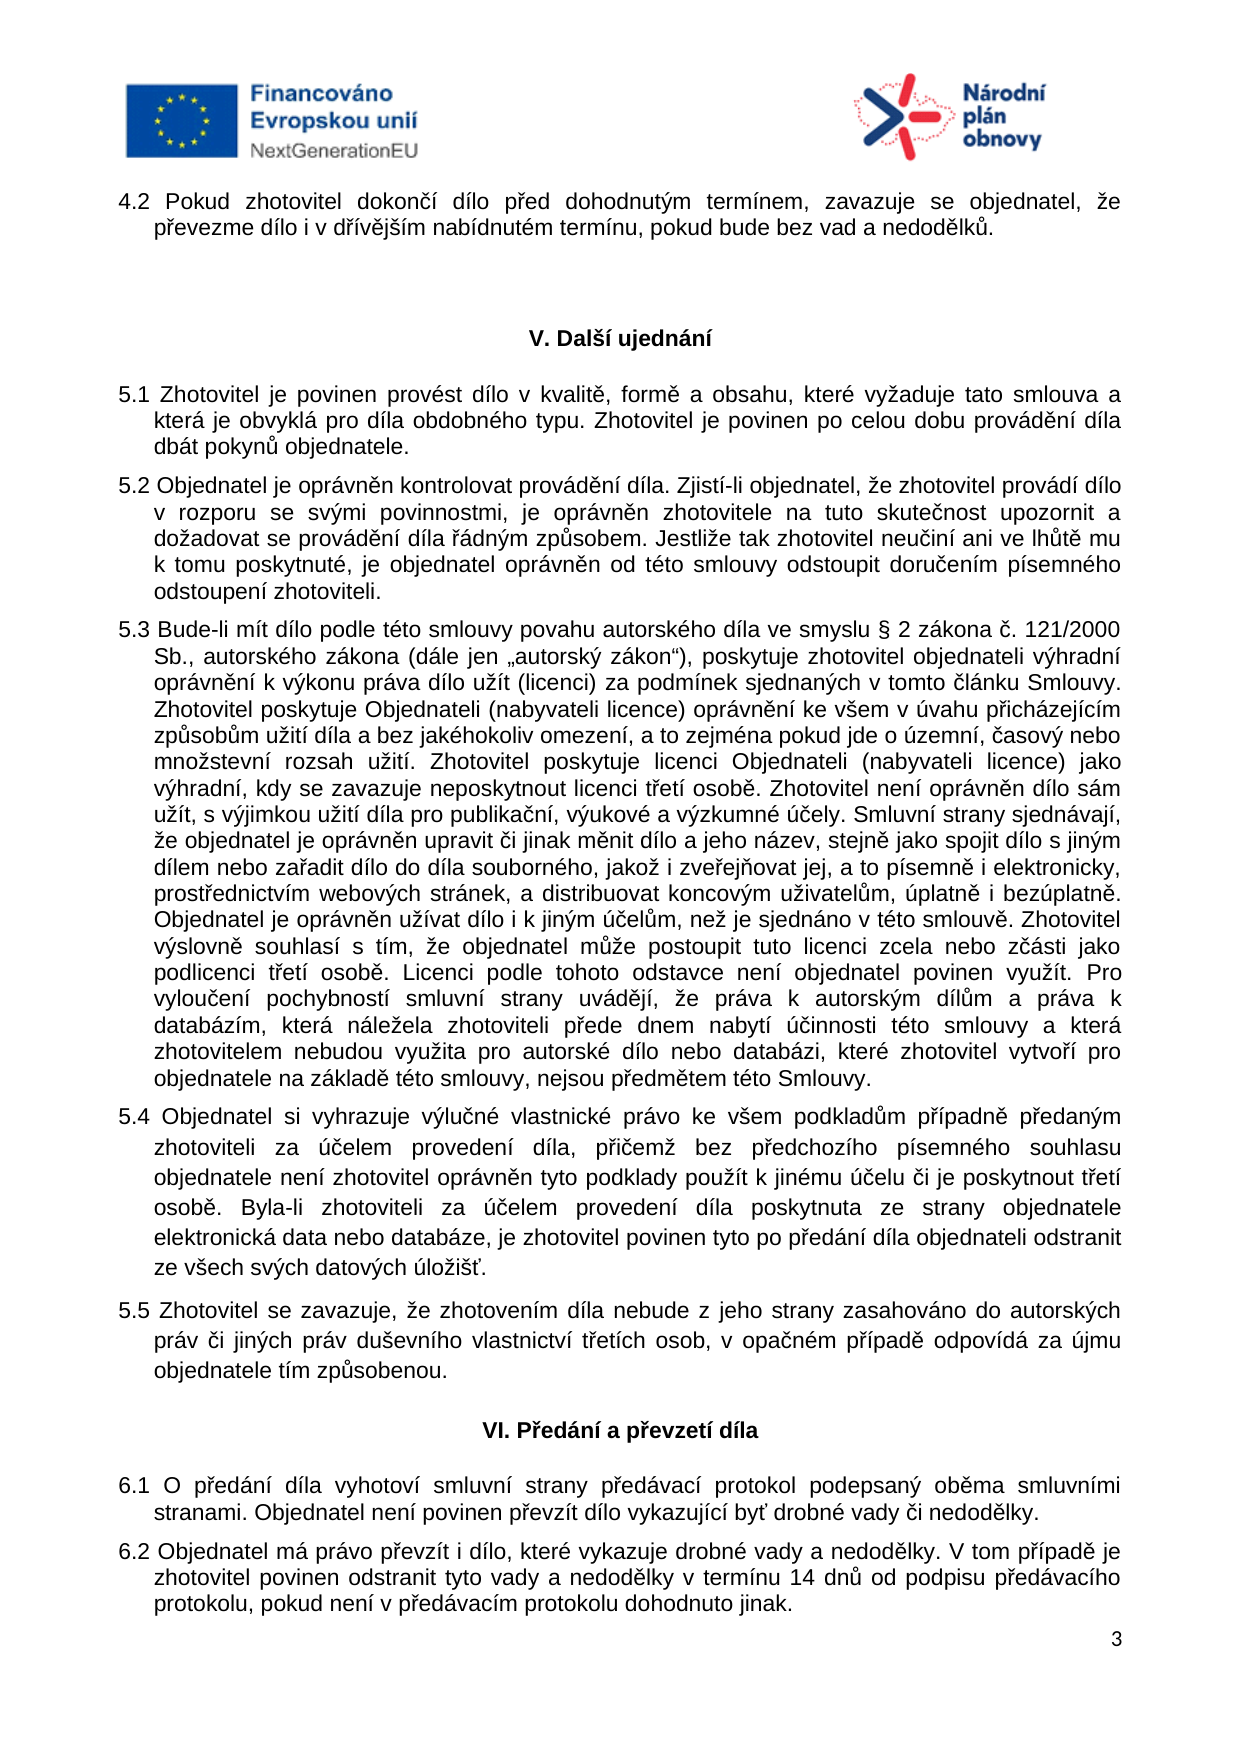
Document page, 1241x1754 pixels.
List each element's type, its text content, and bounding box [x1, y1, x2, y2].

text 5.5 Zhotovitel se zavazuje, že zhotovením díla nebude z jeho strany zasahováno do autorských práv či jiných práv duševního vlastnictví třetích osob, v opačném případě odpovídá za újmu objednatele tím způsobenou. [118, 1297, 1122, 1384]
text 5.2 Objednatel je oprávněn kontrolovat provádění díla. Zjistí-li objednatel, že zhotovitel provádí dílo v rozporu se svými povinnostmi, je oprávněn zhotovitele na tuto skutečnost upozornit a dožadovat se provádění díla řádným způsobem. Jestliže tak zhotovitel neučiní ani ve lhůtě mu k tomu poskytnuté, je objednatel oprávněn od této smlouvy odstoupit doručením písemného odstoupení zhotoviteli. [118, 472, 1122, 604]
picture [118, 73, 441, 169]
text 5.4 Objednatel si vyhrazuje výlučné vlastnické právo ke všem podkladům případně předaným zhotoviteli za účelem provedení díla, přičemž bez předchozího písemného souhlasu objednatele není zhotovitel oprávněn tyto podklady použít k jinému účelu či je poskytnout třetí osobě. Byla-li zhotoviteli za účelem provedení díla poskytnuta ze strany objednatele elektronická data nebo databáze, je zhotovitel povinen tyto po předání díla objednateli odstranit ze všech svých datových úložišť. [118, 1103, 1122, 1281]
text 5.1 Zhotovitel je povinen provést dílo v kvalitě, formě a obsahu, které vyžaduje tato smlouva a která je obvyklá pro díla obdobného typu. Zhotovitel je povinen po celou dobu provádění díla dbát pokynů objednatele. [118, 381, 1122, 460]
text 5.3 Bude-li mít dílo podle této smlouvy povahu autorského díla ve smyslu § 2 zákona č. 121/2000 Sb., autorského zákona (dále jen „autorský zákon“), poskytuje zhotovitel objednateli výhradní oprávnění k výkonu práva dílo užít (licenci) za podmínek sjednaných v tomto článku Smlouvy. Zhotovitel poskytuje Objednateli (nabyvateli licence) oprávnění ke všem v úvahu přicházejícím způsobům užití díla a bez jakéhokoliv omezení, a to zejména pokud jde o územní, časový nebo množstevní rozsah užití. Zhotovitel poskytuje licenci Objednateli (nabyvateli licence) jako výhradní, kdy se zavazuje neposkytnout licenci třetí osobě. Zhotovitel není oprávněn dílo sám užít, s výjimkou užití díla pro publikační, výukové a výzkumné účely. Smluvní strany sjednávají, že objednatel je oprávněn upravit či jinak měnit dílo a jeho název, stejně jako spojit dílo s jiným dílem nebo zařadit dílo do díla souborného, jakož i zveřejňovat jej, a to písemně i elektronicky, prostřednictvím webových stránek, a distribuovat koncovým uživatelům, úplatně i bezúplatně. Objednatel je oprávněn užívat dílo i k jiným účelům, než je sjednáno v této smlouvě. Zhotovitel výslovně souhlasí s tím, že objednatel může postoupit tuto licenci zcela nebo zčásti jako podlicenci třetí osobě. Licenci podle tohoto odstavce není objednatel povinen využít. Pro vyloučení pochybností smluvní strany uvádějí, že práva k autorským dílům a práva k databázím, která náležela zhotoviteli přede dnem nabytí účinnosti této smlouvy a která zhotovitelem nebudou využita pro autorské dílo nebo databázi, které zhotovitel vytvoří pro objednatele na základě této smlouvy, nejsou předmětem této Smlouvy. [118, 616, 1122, 1091]
text VI. Předání a převzetí díla [118, 1417, 1122, 1443]
text V. Další ujednání [118, 325, 1122, 351]
text 4.2 Pokud zhotovitel dokončí dílo před dohodnutým termínem, zavazuje se objednatel, že převezme dílo i v dřívějším nabídnutém termínu, pokud bude bez vad a nedodělků. [118, 188, 1122, 240]
text 6.1 O předání díla vyhotoví smluvní strany předávací protokol podepsaný oběma smluvními stranami. Objednatel není povinen převzít dílo vykazující byť drobné vady či nedodělky. [118, 1472, 1122, 1525]
text 6.2 Objednatel má právo převzít i dílo, které vykazuje drobné vady a nedodělky. V tom případě je zhotovitel povinen odstranit tyto vady a nedodělky v termínu 14 dnů od podpisu předávacího protokolu, pokud není v předávacím protokolu dohodnuto jinak. [118, 1538, 1122, 1617]
picture [835, 73, 1064, 169]
